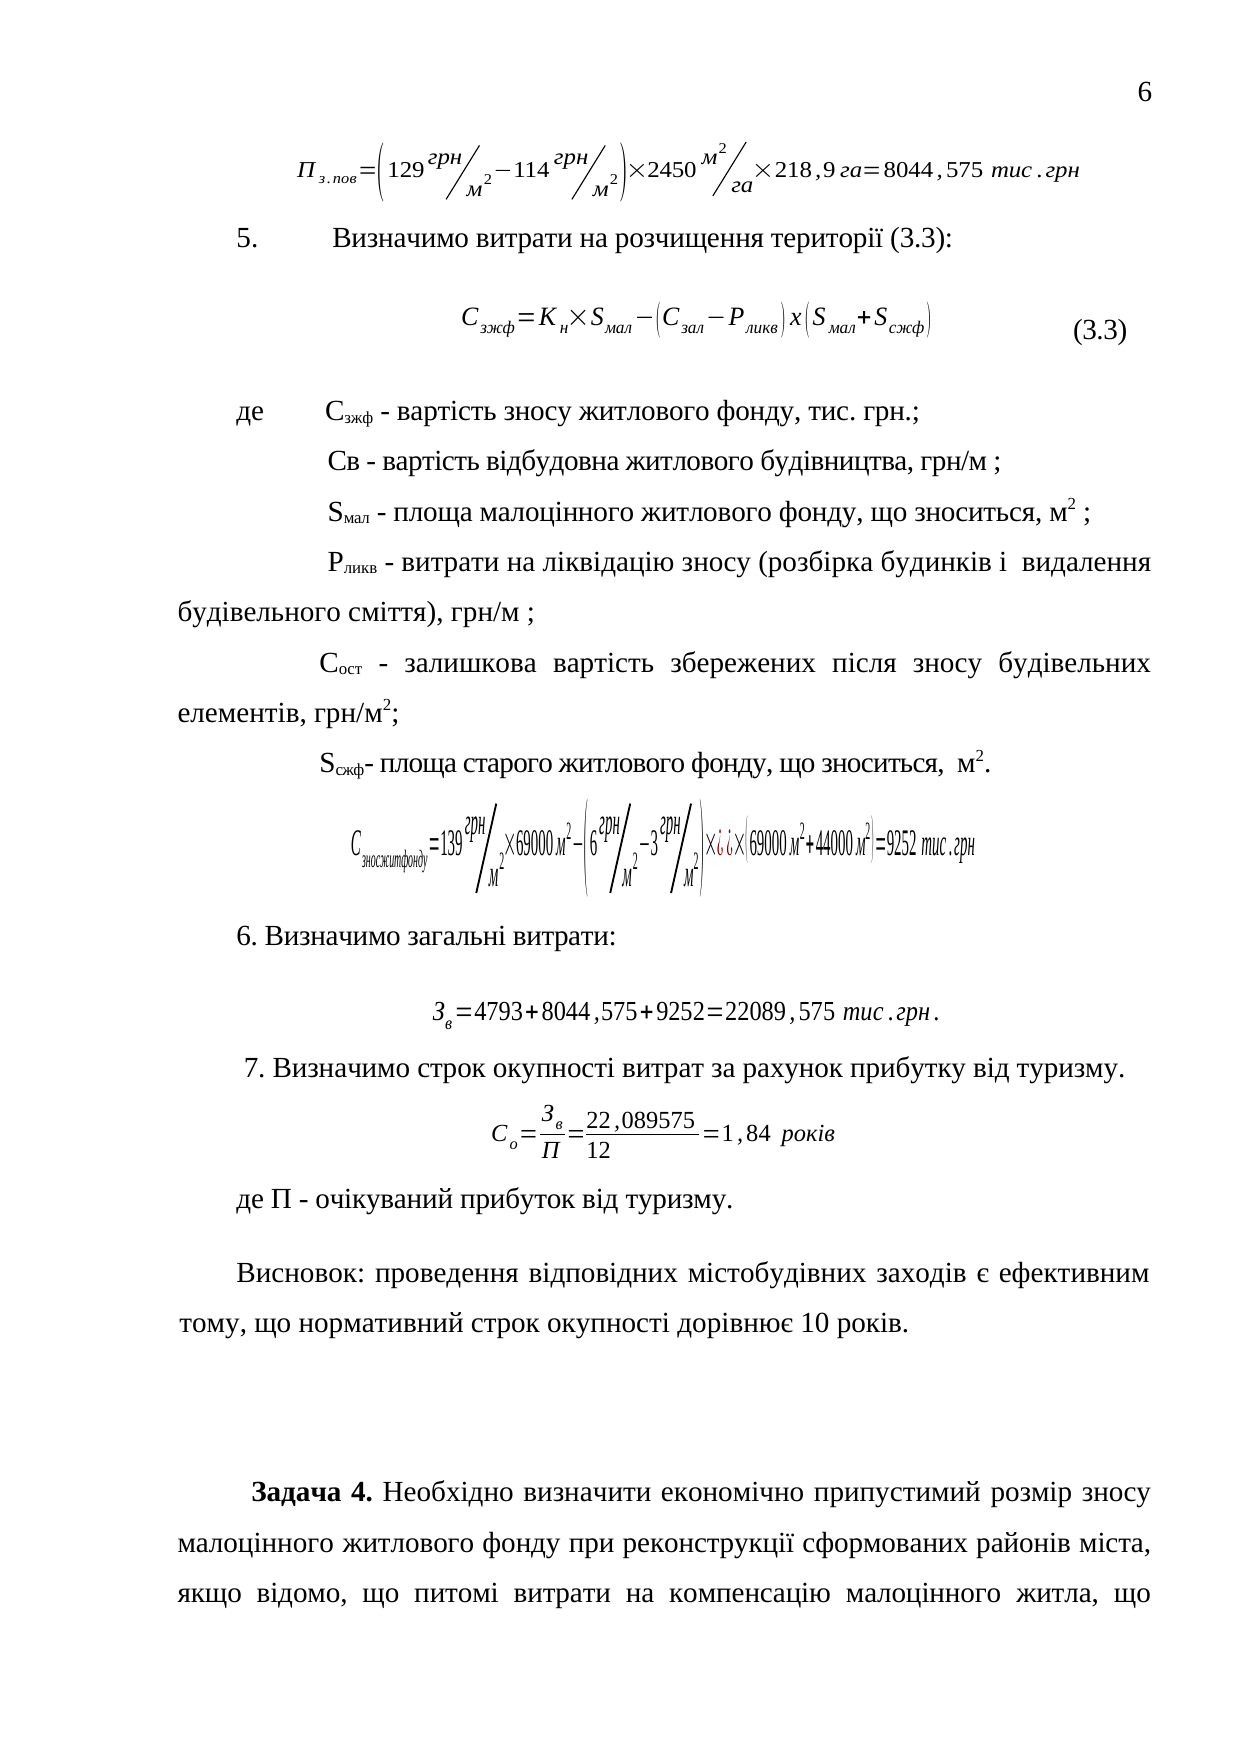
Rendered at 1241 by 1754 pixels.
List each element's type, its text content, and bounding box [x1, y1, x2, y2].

text Св - вартість відбудовна житлового будівництва, грн/м ; [254, 443, 1152, 477]
list Визначимо витрати на розчищення території (3.3): [236, 220, 1152, 254]
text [177, 1474, 1152, 1609]
text 6. Визначимо загальні витрати: [177, 918, 1152, 951]
text 7. Визначимо строк окупності витрат за рахунок прибутку від туризму. [236, 1050, 1152, 1083]
text де П - очікуваний прибуток від туризму. [177, 1181, 1152, 1214]
text (3.3) [437, 301, 1152, 346]
text Сост - залишкова вартість збережених після зносу будівельних елементів, грн/м2; [177, 645, 1152, 729]
text Рликв - витрати на ліквідацію зносу (розбірка будинків і видалення будівельного сміття), грн/м ; [177, 544, 1152, 628]
text Sсжф- площа старого житлового фонду, що зноситься, м2. [177, 745, 1152, 779]
text Висновок: проведення відповідних містобудівних заходів є ефективним тому, що нормативний строк окупності дорівнює 10 років. [179, 1255, 1150, 1339]
text Sмал - площа малоцінного житлового фонду, що зноситься, м2 ; [254, 494, 1152, 527]
text де Сзжф - вартість зносу житлового фонду, тис. грн.; [177, 393, 1152, 427]
